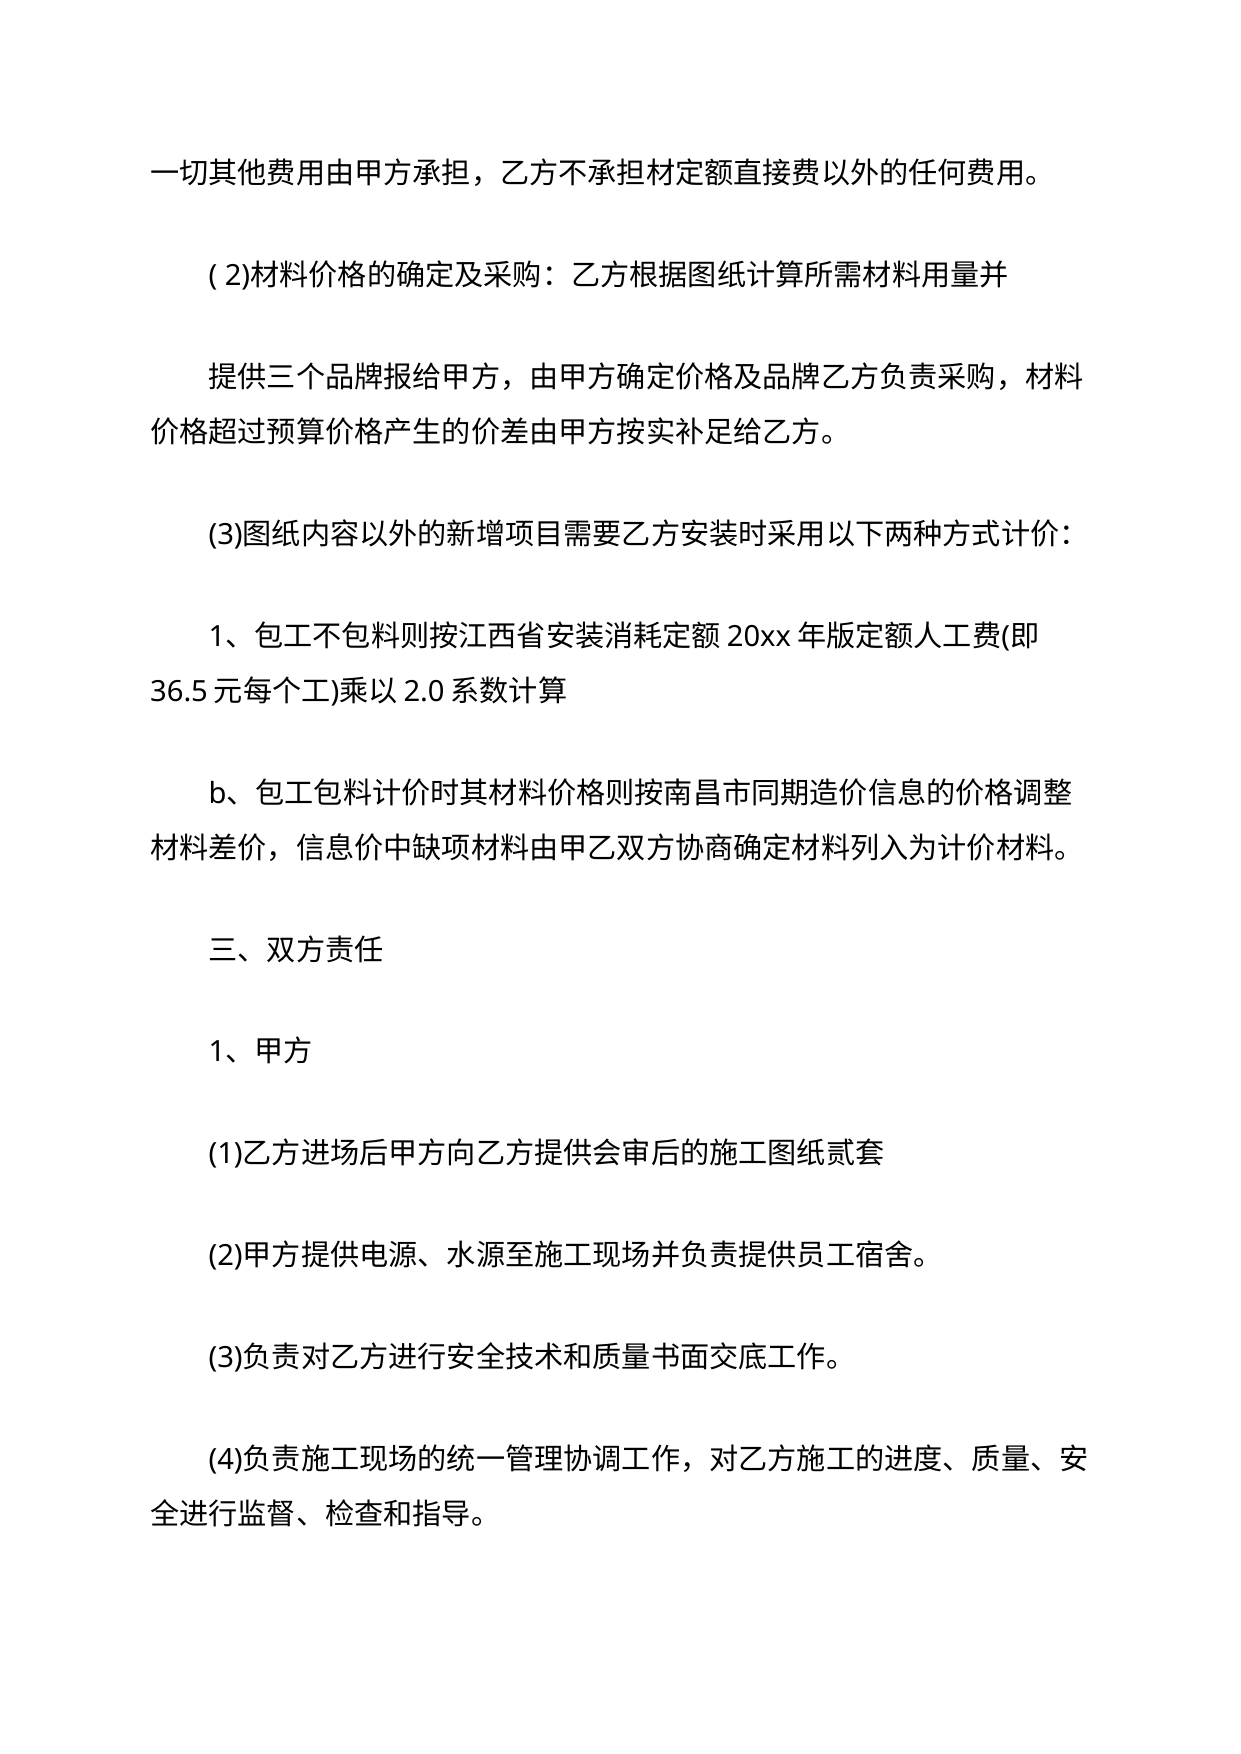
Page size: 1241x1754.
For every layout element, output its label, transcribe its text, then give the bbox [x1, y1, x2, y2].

text 三、双方责任 [150, 926, 1090, 968]
text ( 2)材料价格的确定及采购：乙方根据图纸计算所需材料用量并 [150, 252, 1090, 294]
text b、包工包料计价时其材料价格则按南昌市同期造价信息的价格调整材料差价，信息价中缺项材料由甲乙双方协商确定材料列入为计价材料。 [150, 769, 1090, 867]
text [150, 150, 1090, 192]
text (4)负责施工现场的统一管理协调工作，对乙方施工的进度、质量、安全进行监督、检查和指导。 [150, 1436, 1090, 1533]
text (3)负责对乙方进行安全技术和质量书面交底工作。 [150, 1334, 1090, 1376]
text 1、包工不包料则按江西省安装消耗定额20xx年版定额人工费(即36.5元每个工)乘以2.0系数计算 [150, 612, 1090, 710]
text (1)乙方进场后甲方向乙方提供会审后的施工图纸贰套 [150, 1130, 1090, 1172]
text (2)甲方提供电源、水源至施工现场并负责提供员工宿舍。 [150, 1232, 1090, 1274]
text 提供三个品牌报给甲方，由甲方确定价格及品牌乙方负责采购，材料价格超过预算价格产生的价差由甲方按实补足给乙方。 [150, 354, 1090, 451]
text 1、甲方 [150, 1028, 1090, 1070]
text (3)图纸内容以外的新增项目需要乙方安装时采用以下两种方式计价： [150, 510, 1090, 553]
